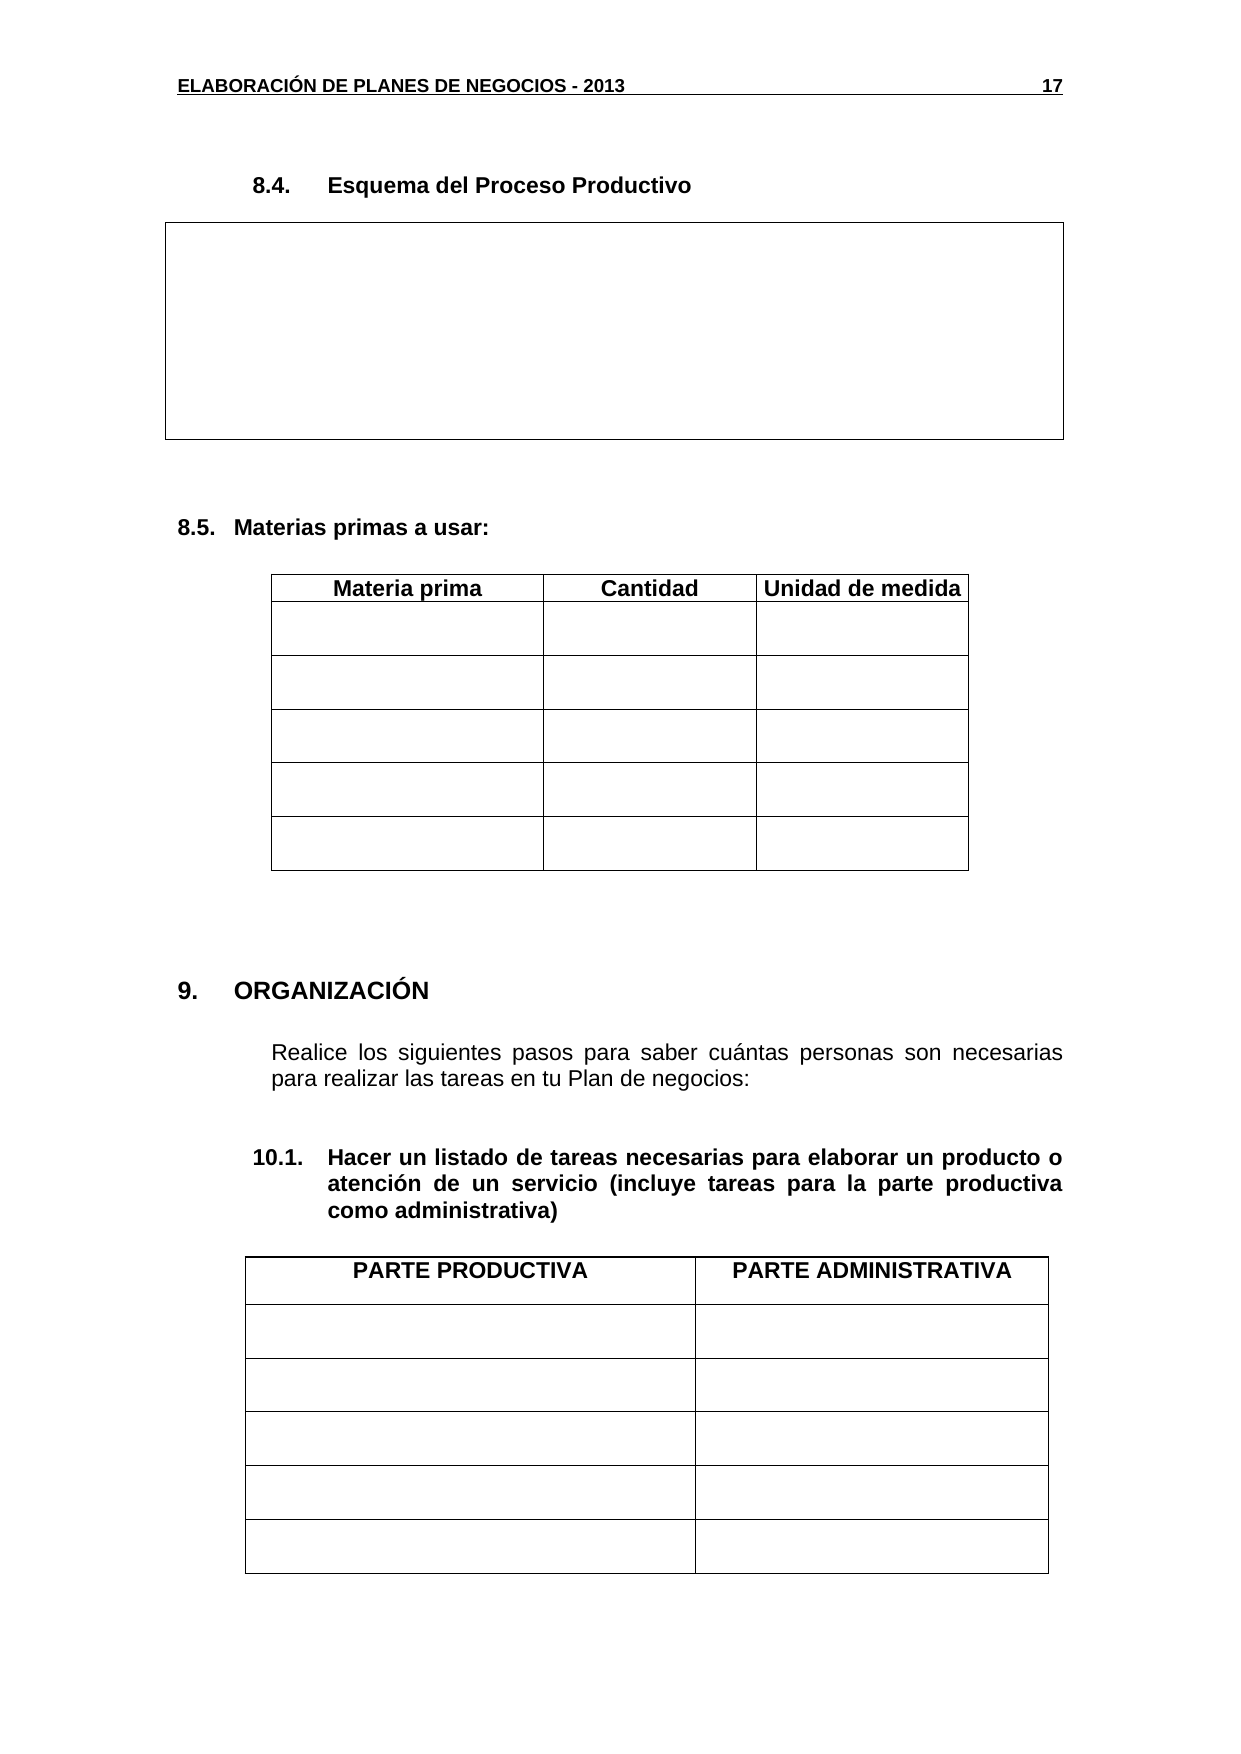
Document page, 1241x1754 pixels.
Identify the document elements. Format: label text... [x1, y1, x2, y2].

table_cell [272, 763, 543, 816]
table_cell [272, 656, 543, 708]
table_cell [272, 602, 543, 655]
list ORGANIZACIÓN [177, 976, 1063, 1005]
table_cell [696, 1305, 1048, 1357]
table_cell [696, 1412, 1048, 1465]
table_cell [757, 602, 968, 655]
table_cell [757, 817, 968, 870]
table_header PARTE PRODUCTIVA [246, 1258, 695, 1304]
table_cell [544, 710, 756, 762]
table_cell [246, 1412, 695, 1465]
table_header [166, 223, 1063, 439]
list Esquema del Proceso Productivo [252, 172, 1063, 198]
table_cell [696, 1520, 1048, 1572]
text Realice los siguientes pasos para saber cuántas personas son necesarias para realizar las tareas en tu Plan de negocios: [271, 1039, 1063, 1091]
list Materias primas a usar: [177, 514, 1063, 540]
table_cell [246, 1305, 695, 1357]
table_header Unidad de medida [757, 575, 968, 601]
table_cell [272, 817, 543, 870]
table_cell [544, 602, 756, 655]
table_header PARTE ADMINISTRATIVA [696, 1258, 1048, 1304]
table_cell [696, 1466, 1048, 1519]
table_cell [246, 1466, 695, 1519]
table_cell [246, 1520, 695, 1572]
table_header Materia prima [272, 575, 543, 601]
table_cell [757, 763, 968, 816]
table_cell [757, 710, 968, 762]
table_cell [696, 1359, 1048, 1411]
table_cell [757, 656, 968, 708]
table_header Cantidad [544, 575, 756, 601]
table_cell [272, 710, 543, 762]
table_cell [544, 817, 756, 870]
table_cell [544, 656, 756, 708]
table_cell [544, 763, 756, 816]
table_cell [246, 1359, 695, 1411]
list Hacer un listado de tareas necesarias para elaborar un producto o atención de un servicio (incluye tareas para la parte productiva como administrativa) [252, 1144, 1063, 1223]
